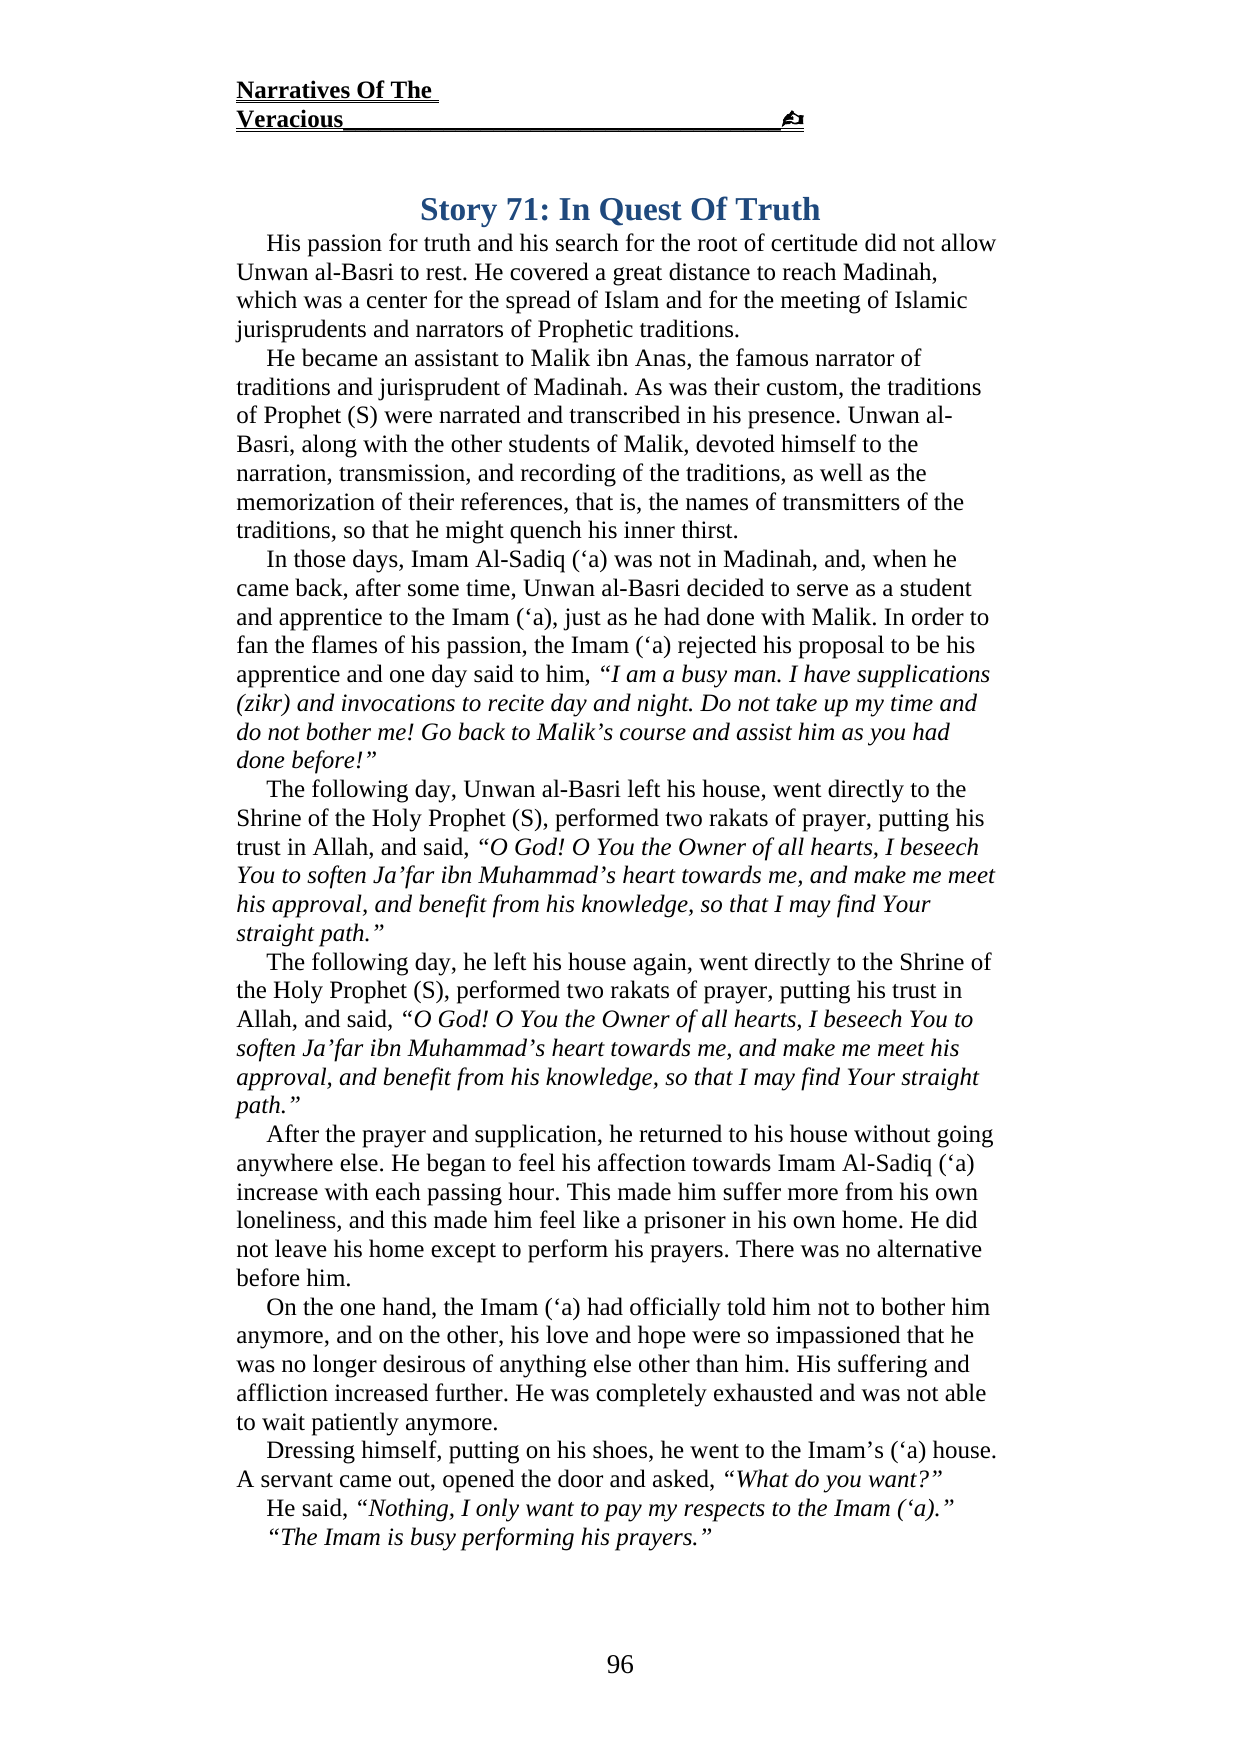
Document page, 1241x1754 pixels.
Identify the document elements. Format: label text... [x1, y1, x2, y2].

text On the one hand, the Imam (‘a) had officially told him not to bother him anymore, and on the other, his love and hope were so impassioned that he was no longer desirous of anything else other than him. His suffering and affliction increased further. He was completely exhausted and was not able to wait patiently anymore. [236, 1292, 1004, 1436]
text After the prayer and supplication, he returned to his house without going anywhere else. He began to feel his affection towards Imam Al-Sadiq (‘a) increase with each passing hour. This made him suffer more from his own loneliness, and this made him feel like a prisoner in his own home. He did not leave his home except to perform his prayers. There was no alternative before him. [236, 1119, 1004, 1292]
text Dressing himself, putting on his shoes, he went to the Imam’s (‘a) house. A servant came out, opened the door and asked, “What do you want?” [236, 1436, 1004, 1493]
text The following day, he left his house again, went directly to the Shrine of the Holy Prophet (S), performed two rakats of prayer, putting his trust in Allah, and said, “O God! O You the Owner of all hearts, I beseech You to soften Ja’far ibn Muhammad’s heart towards me, and make me meet his approval, and benefit from his knowledge, so that I may find Your straight path.” [236, 947, 1004, 1119]
text He said, “Nothing, I only want to pay my respects to the Imam (‘a).” [236, 1493, 1004, 1522]
text His passion for truth and his search for the root of certitude did not allow Unwan al-Basri to rest. He covered a great distance to reach Madinah, which was a center for the spread of Islam and for the meeting of Islamic jurisprudents and narrators of Prophetic traditions. [236, 228, 1004, 343]
text In those days, Imam Al-Sadiq (‘a) was not in Madinah, and, when he came back, after some time, Unwan al-Basri decided to serve as a student and apprentice to the Imam (‘a), just as he had done with Malik. In order to fan the flames of his passion, the Imam (‘a) rejected his proposal to be his apprentice and one day said to him, “I am a busy man. I have supplications (zikr) and invocations to recite day and night. Do not take up my time and do not bother me! Go back to Malik’s course and assist him as you had done before!” [236, 544, 1004, 774]
text “The Imam is busy performing his prayers.” [236, 1522, 1004, 1551]
text He became an assistant to Malik ibn Anas, the famous narrator of traditions and jurisprudent of Madinah. As was their custom, the traditions of Prophet (S) were narrated and transcribed in his presence. Unwan al-Basri, along with the other students of Malik, devoted himself to the narration, transmission, and recording of the traditions, as well as the memorization of their references, that is, the names of transmitters of the traditions, so that he might quench his inner thirst. [236, 343, 1004, 544]
text The following day, Unwan al-Basri left his house, went directly to the Shrine of the Holy Prophet (S), performed two rakats of prayer, putting his trust in Allah, and said, “O God! O You the Owner of all hearts, I beseech You to soften Ja’far ibn Muhammad’s heart towards me, and make me meet his approval, and benefit from his knowledge, so that I may find Your straight path.” [236, 774, 1004, 947]
subtitle Story 71: In Quest Of Truth [236, 190, 1004, 228]
